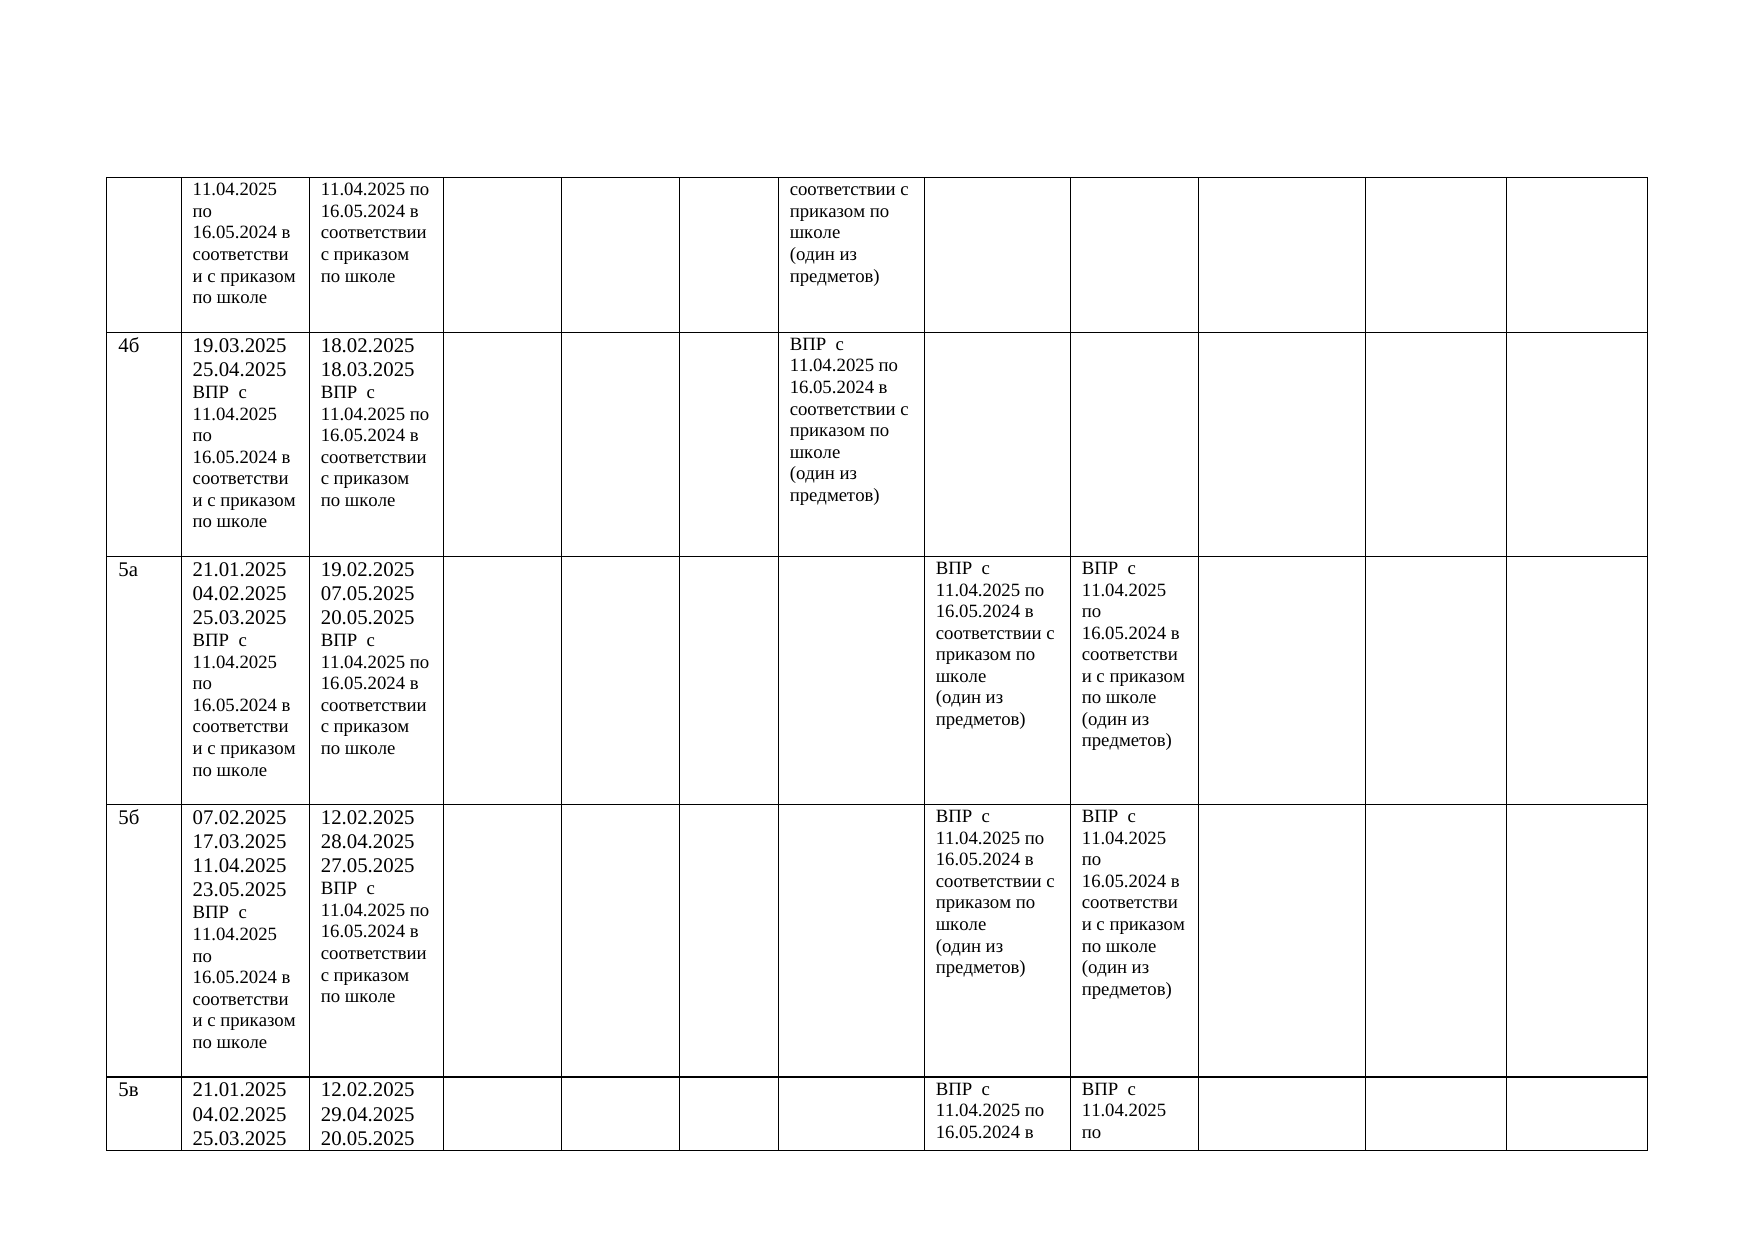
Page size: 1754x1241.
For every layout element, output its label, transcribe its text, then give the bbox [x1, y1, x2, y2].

table_cell [1366, 805, 1506, 1076]
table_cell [182, 178, 309, 332]
table_cell [680, 178, 778, 332]
table_cell [1199, 333, 1365, 556]
table_cell [779, 805, 924, 1076]
table_cell [444, 805, 561, 1076]
table_cell [562, 1078, 679, 1149]
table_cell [182, 1078, 309, 1149]
table_cell 4а [107, 178, 181, 332]
table_cell 5б [107, 805, 181, 1076]
table_cell 07.02.2025 17.03.2025 11.04.2025 23.05.2025 ВПР с 11.04.2025 по 16.05.2024 в соответствии с приказом по школе [182, 805, 309, 1076]
table_cell [925, 178, 1070, 332]
table_cell [1366, 1078, 1506, 1149]
table_cell [1507, 805, 1647, 1076]
table_cell ВПР с 11.04.2025 по 16.05.2024 в соответствии с приказом по школе (один из предметов) [779, 333, 924, 556]
table_cell 19.03.2025 25.04.2025 ВПР с 11.04.2025 по 16.05.2024 в соответствии с приказом по школе [182, 333, 309, 556]
table_cell [1199, 557, 1365, 804]
table_cell [925, 333, 1070, 556]
table_cell [1366, 557, 1506, 804]
table_cell [444, 557, 561, 804]
table_cell 4б [107, 333, 181, 556]
table_cell [1507, 178, 1647, 332]
table_cell [444, 333, 561, 556]
table_cell [779, 557, 924, 804]
table_cell [1507, 333, 1647, 556]
table_cell ВПР с 11.04.2025 по 16.05.2024 в соответствии с приказом по школе (один из предметов) [1071, 805, 1198, 1076]
table_cell 5а [107, 557, 181, 804]
table_cell ВПР с 11.04.2025 по 16.05.2024 в соответствии с приказом по школе (один из предметов) [925, 557, 1070, 804]
table_cell ВПР с 11.04.2025 по 16.05.2024 в соответствии с приказом по школе (один из предметов) [1071, 557, 1198, 804]
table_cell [310, 1078, 443, 1149]
table_cell [779, 1078, 924, 1149]
table_cell [1199, 178, 1365, 332]
table_cell 19.02.2025 07.05.2025 20.05.2025 ВПР с 11.04.2025 по 16.05.2024 в соответствии с приказом по школе [310, 557, 443, 804]
table_cell [444, 1078, 561, 1149]
table_cell [562, 557, 679, 804]
table_cell [680, 333, 778, 556]
table_cell [1199, 1078, 1365, 1149]
table_cell [444, 178, 561, 332]
table_cell [680, 805, 778, 1076]
table_cell [1199, 805, 1365, 1076]
table_cell ВПР с 11.04.2025 по 16.05.2024 в соответствии с приказом по школе (один из предметов) [925, 805, 1070, 1076]
table_cell [562, 805, 679, 1076]
table_cell [1507, 557, 1647, 804]
table_cell [1366, 333, 1506, 556]
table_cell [925, 1078, 1070, 1149]
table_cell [310, 178, 443, 332]
table_cell [1071, 333, 1198, 556]
table_cell [680, 1078, 778, 1149]
table_cell [1366, 178, 1506, 332]
table_cell 21.01.2025 04.02.2025 25.03.2025 ВПР с 11.04.2025 по 16.05.2024 в соответствии с приказом по школе [182, 557, 309, 804]
table_cell 18.02.2025 18.03.2025 ВПР с 11.04.2025 по 16.05.2024 в соответствии с приказом по школе [310, 333, 443, 556]
table_cell [680, 557, 778, 804]
table_cell [1507, 1078, 1647, 1149]
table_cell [1071, 1078, 1198, 1149]
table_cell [779, 178, 924, 332]
table_cell [562, 333, 679, 556]
table_cell 5в [107, 1078, 181, 1149]
table_cell 12.02.2025 28.04.2025 27.05.2025 ВПР с 11.04.2025 по 16.05.2024 в соответствии с приказом по школе [310, 805, 443, 1076]
table_cell [1071, 178, 1198, 332]
table_cell [562, 178, 679, 332]
